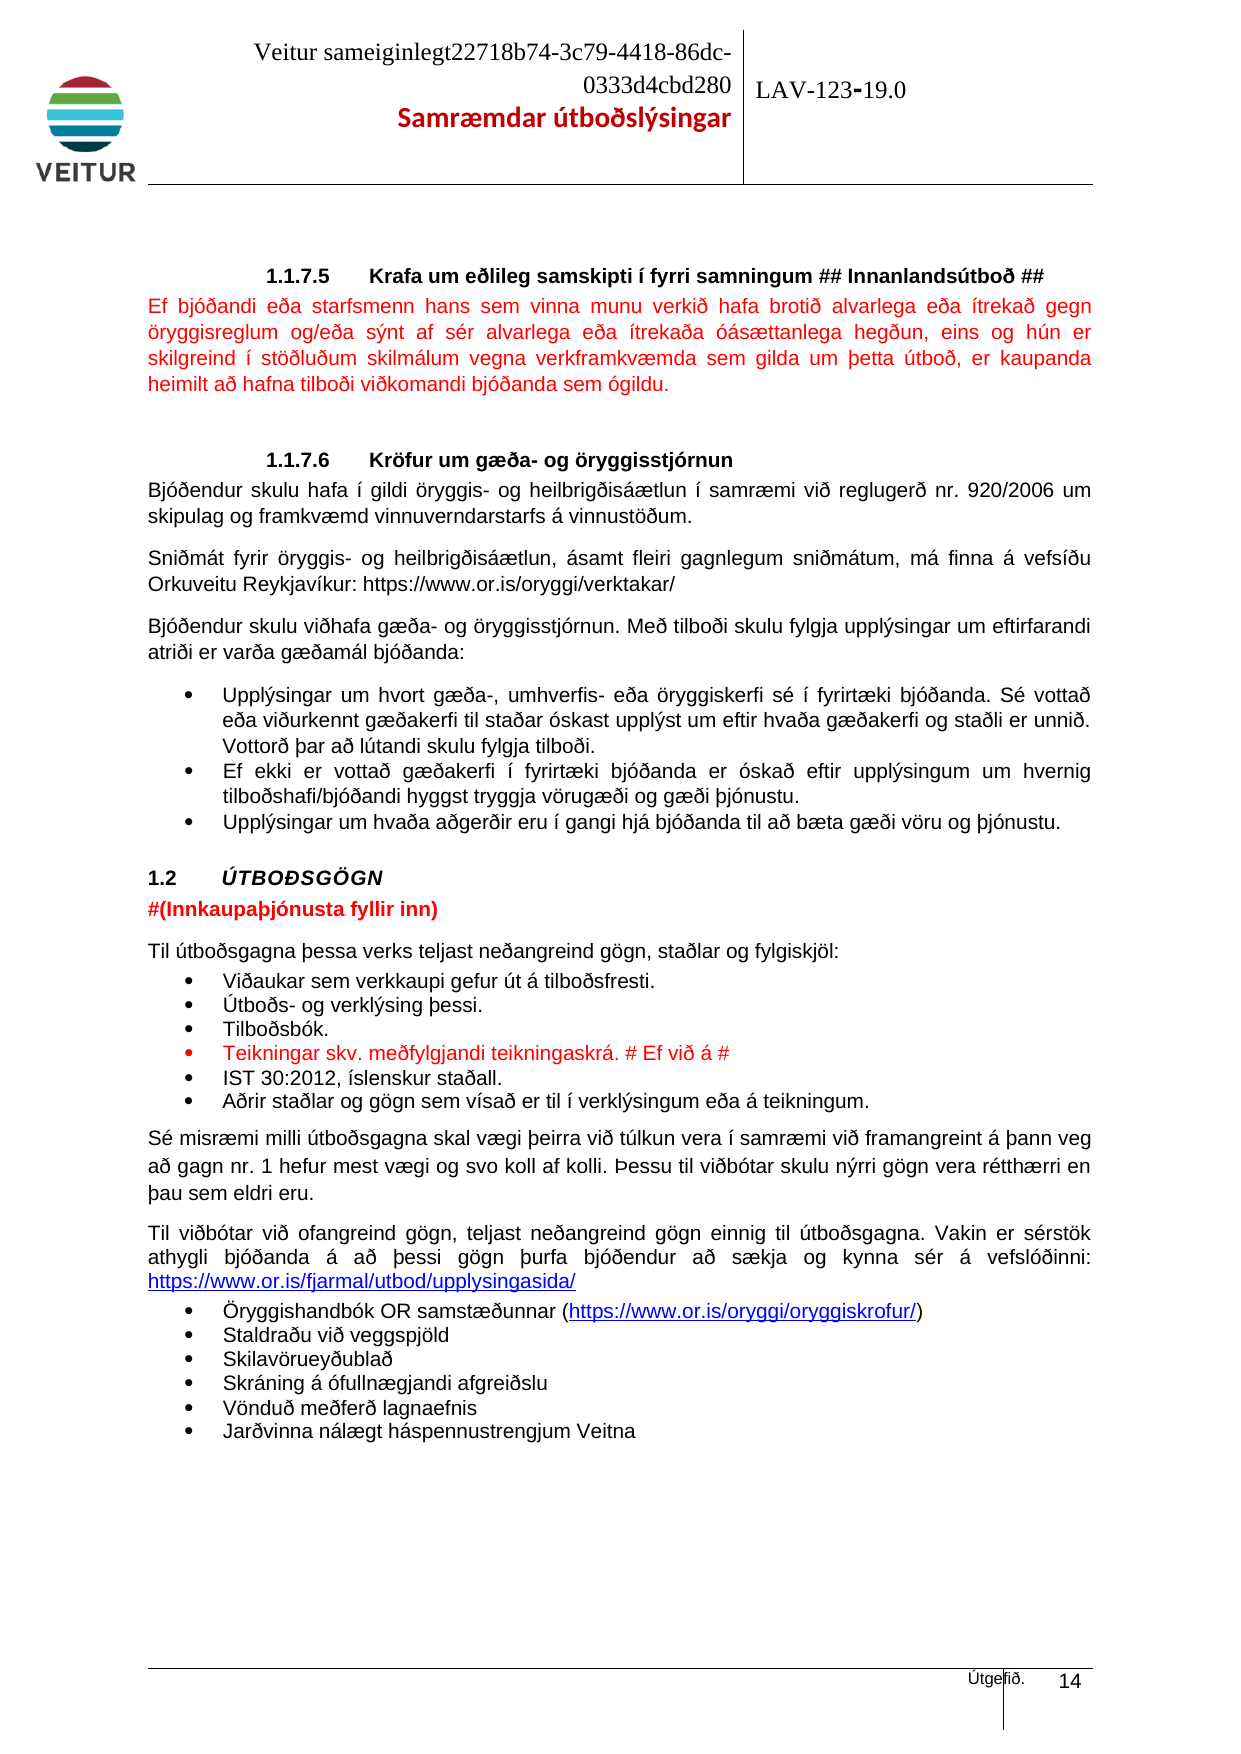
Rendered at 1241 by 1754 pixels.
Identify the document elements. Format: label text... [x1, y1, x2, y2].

picture [28, 71, 142, 187]
text Sniðmát fyrir öryggis- og heilbrigðisáætlun, ásamt fleiri gagnlegum sniðmátum, má finna á vefsíðu Orkuveitu Reykjavíkur: https://www.or.is/oryggi/verktakar/ [148, 546, 1093, 596]
list Staldraðu við veggspjöld [185, 1323, 1093, 1347]
text Sé misræmi milli útboðsgagna skal vægi þeirra við túlkun vera í samræmi við framangreint á þann veg að gagn nr. 1 hefur mest vægi og svo koll af kolli. Þessu til viðbótar skulu nýrri gögn vera rétthærri en þau sem eldri eru. [148, 1126, 1093, 1205]
subtitle Kröfur um gæða- og öryggisstjórnun [266, 447, 1093, 471]
list Upplýsingar um hvaða aðgerðir eru í gangi hjá bjóðanda til að bæta gæði vöru og þjónustu. [185, 809, 1093, 833]
list Til útboðsgagna þessa verks teljast neðangreind gögn, staðlar og fylgiskjöl: [148, 939, 1093, 963]
text Bjóðendur skulu viðhafa gæða- og öryggisstjórnun. Með tilboði skulu fylgja upplýsingar um eftirfarandi atriði er varða gæðamál bjóðanda: [148, 614, 1093, 664]
list Til viðbótar við ofangreind gögn, teljast neðangreind gögn einnig til útboðsgagna. Vakin er sérstök athygli bjóðanda á að þessi gögn þurfa bjóðendur að sækja og kynna sér á vefslóðinni: https://www.or.is/fjarmal/utbod/upplysingasida/ [148, 1221, 1093, 1293]
list Aðrir staðlar og gögn sem vísað er til í verklýsingum eða á teikningum. [185, 1089, 1093, 1113]
list Skilavörueyðublað [185, 1347, 1093, 1371]
list Ef ekki er vottað gæðakerfi í fyrirtæki bjóðanda er óskað eftir upplýsingum um hvernig tilboðshafi/bjóðandi hyggst tryggja vörugæði og gæði þjónustu. [185, 759, 1093, 808]
text Bjóðendur skulu hafa í gildi öryggis- og heilbrigðisáætlun í samræmi við reglugerð nr. 920/2006 um skipulag og framkvæmd vinnuverndarstarfs á vinnustöðum. [148, 478, 1093, 527]
list Öryggishandbók OR samstæðunnar (https://www.or.is/oryggi/oryggiskrofur/) [185, 1299, 1093, 1323]
subtitle Krafa um eðlileg samskipti í fyrri samningum ## Innanlandsútboð ## [266, 264, 1093, 288]
list Útboðs- og verklýsing þessi. [185, 993, 1093, 1017]
list Vönduð meðferð lagnaefnis [185, 1395, 1093, 1419]
list Upplýsingar um hvort gæða-, umhverfis- eða öryggiskerfi sé í fyrirtæki bjóðanda. Sé vottað eða viðurkennt gæðakerfi til staðar óskast upplýst um eftir hvaða gæðakerfi og staðli er unnið. Vottorð þar að lútandi skulu fylgja tilboði. [185, 683, 1093, 757]
subtitle Útboðsgögn [148, 866, 1093, 890]
list Jarðvinna nálægt háspennustrengjum Veitna [185, 1419, 1093, 1443]
list Tilboðsbók. [185, 1017, 1093, 1041]
text Ef bjóðandi eða starfsmenn hans sem vinna munu verkið hafa brotið alvarlega eða ítrekað gegn öryggisreglum og/eða sýnt af sér alvarlega eða ítrekaða óásættanlega hegðun, eins og hún er skilgreind í stöðluðum skilmálum vegna verkframkvæmda sem gilda um þetta útboð, er kaupanda heimilt að hafna tilboði viðkomandi bjóðanda sem ógildu. [148, 294, 1093, 396]
text #(Innkaupaþjónusta fyllir inn) [148, 896, 1093, 920]
list Teikningar skv. meðfylgjandi teikningaskrá. # Ef við á # [185, 1041, 1093, 1065]
list Skráning á ófullnægjandi afgreiðslu [185, 1371, 1093, 1395]
list IST 30:2012, íslenskur staðall. [185, 1065, 1093, 1089]
list Viðaukar sem verkkaupi gefur út á tilboðsfresti. [185, 969, 1093, 993]
